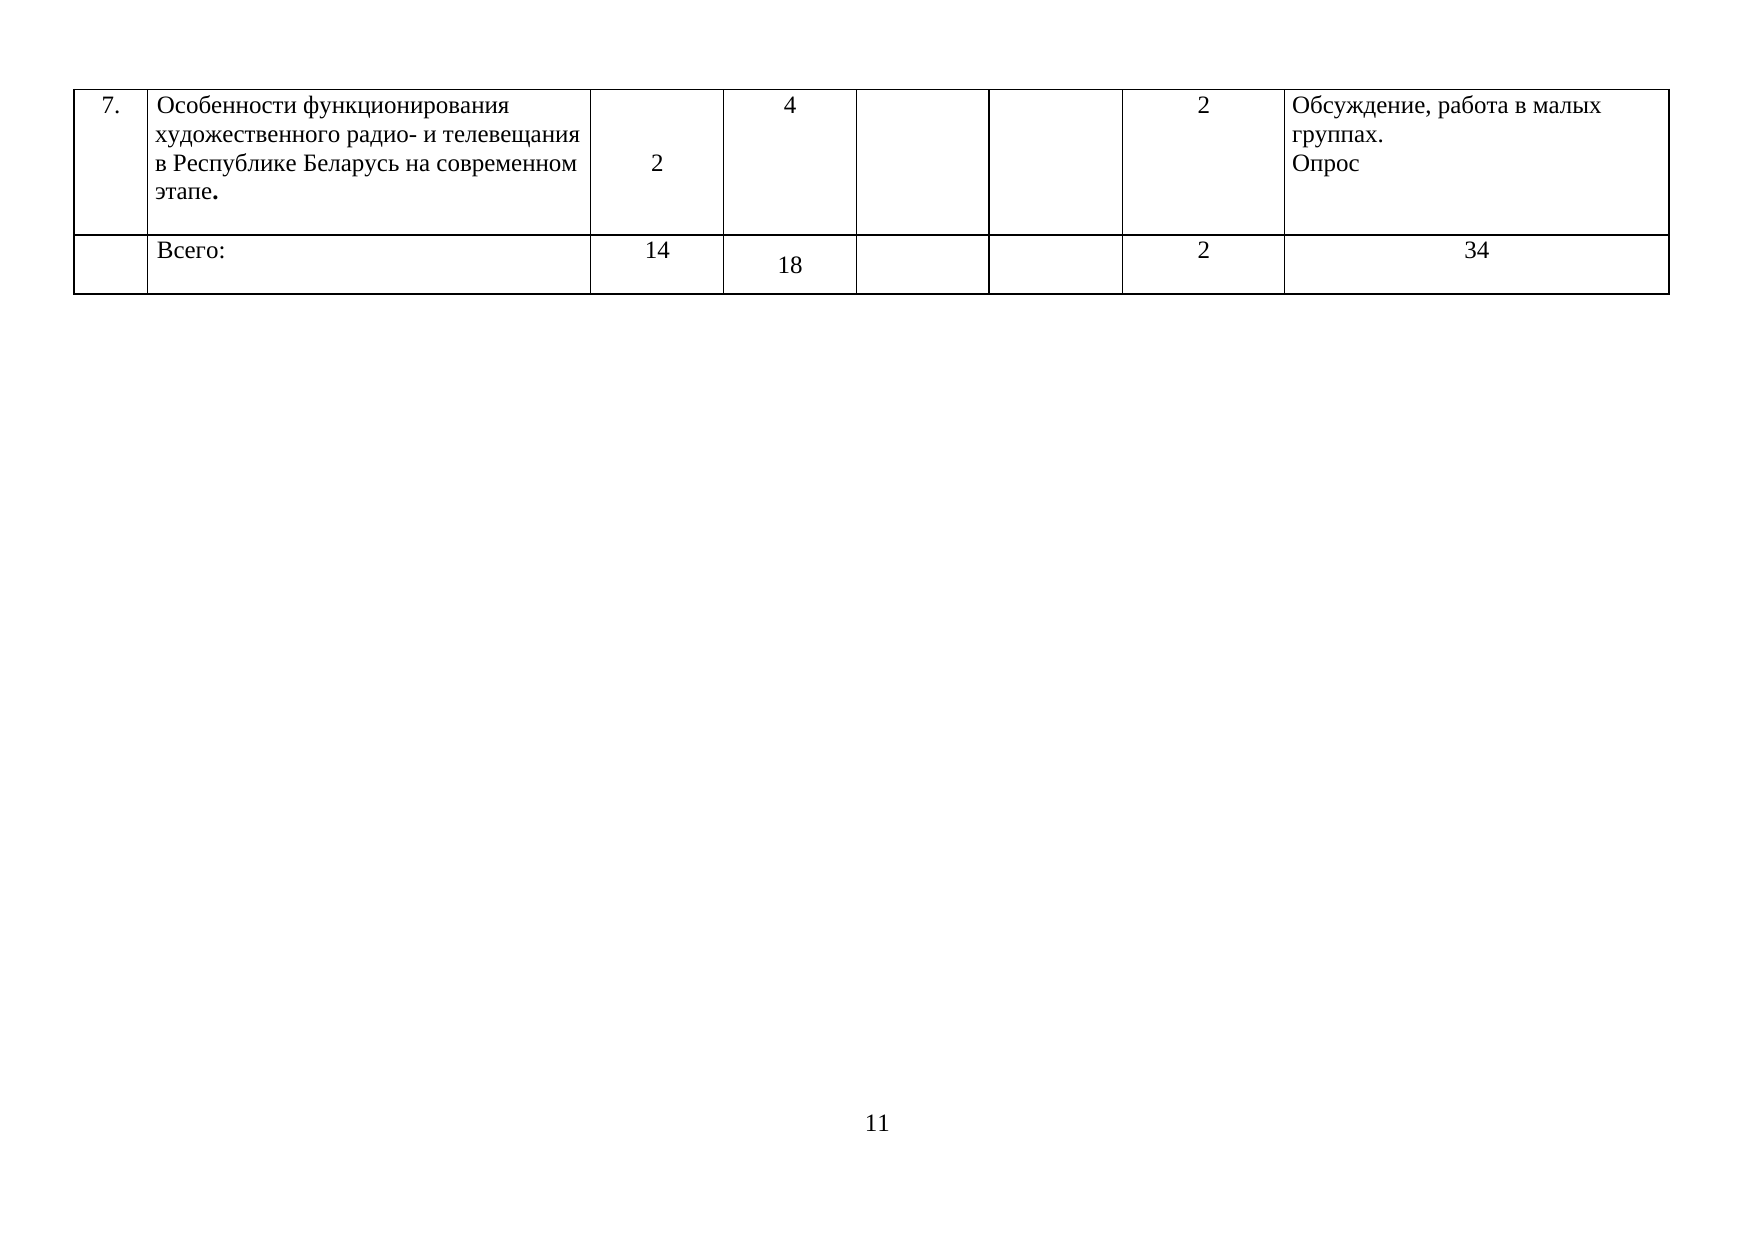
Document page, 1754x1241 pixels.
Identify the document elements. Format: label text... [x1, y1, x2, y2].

table_cell 7. [75, 90, 147, 234]
table_cell 14 [591, 236, 723, 293]
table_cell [1285, 90, 1668, 234]
table_cell 34 [1285, 236, 1668, 293]
table_cell [857, 236, 988, 293]
table_cell 2 [591, 90, 723, 234]
table_cell 2 [1123, 90, 1284, 234]
table_cell Всего: [148, 236, 590, 293]
table_cell 2 [1123, 236, 1284, 293]
table_cell [990, 90, 1122, 234]
table_cell [990, 236, 1122, 293]
table_cell Особенности функционирования художественного радио- и телевещания в Республике Беларусь на современном этапе. [148, 90, 590, 234]
table_cell 18 [724, 236, 856, 293]
table_cell [857, 90, 988, 234]
table_cell [75, 236, 147, 293]
table_cell 4 [724, 90, 856, 234]
